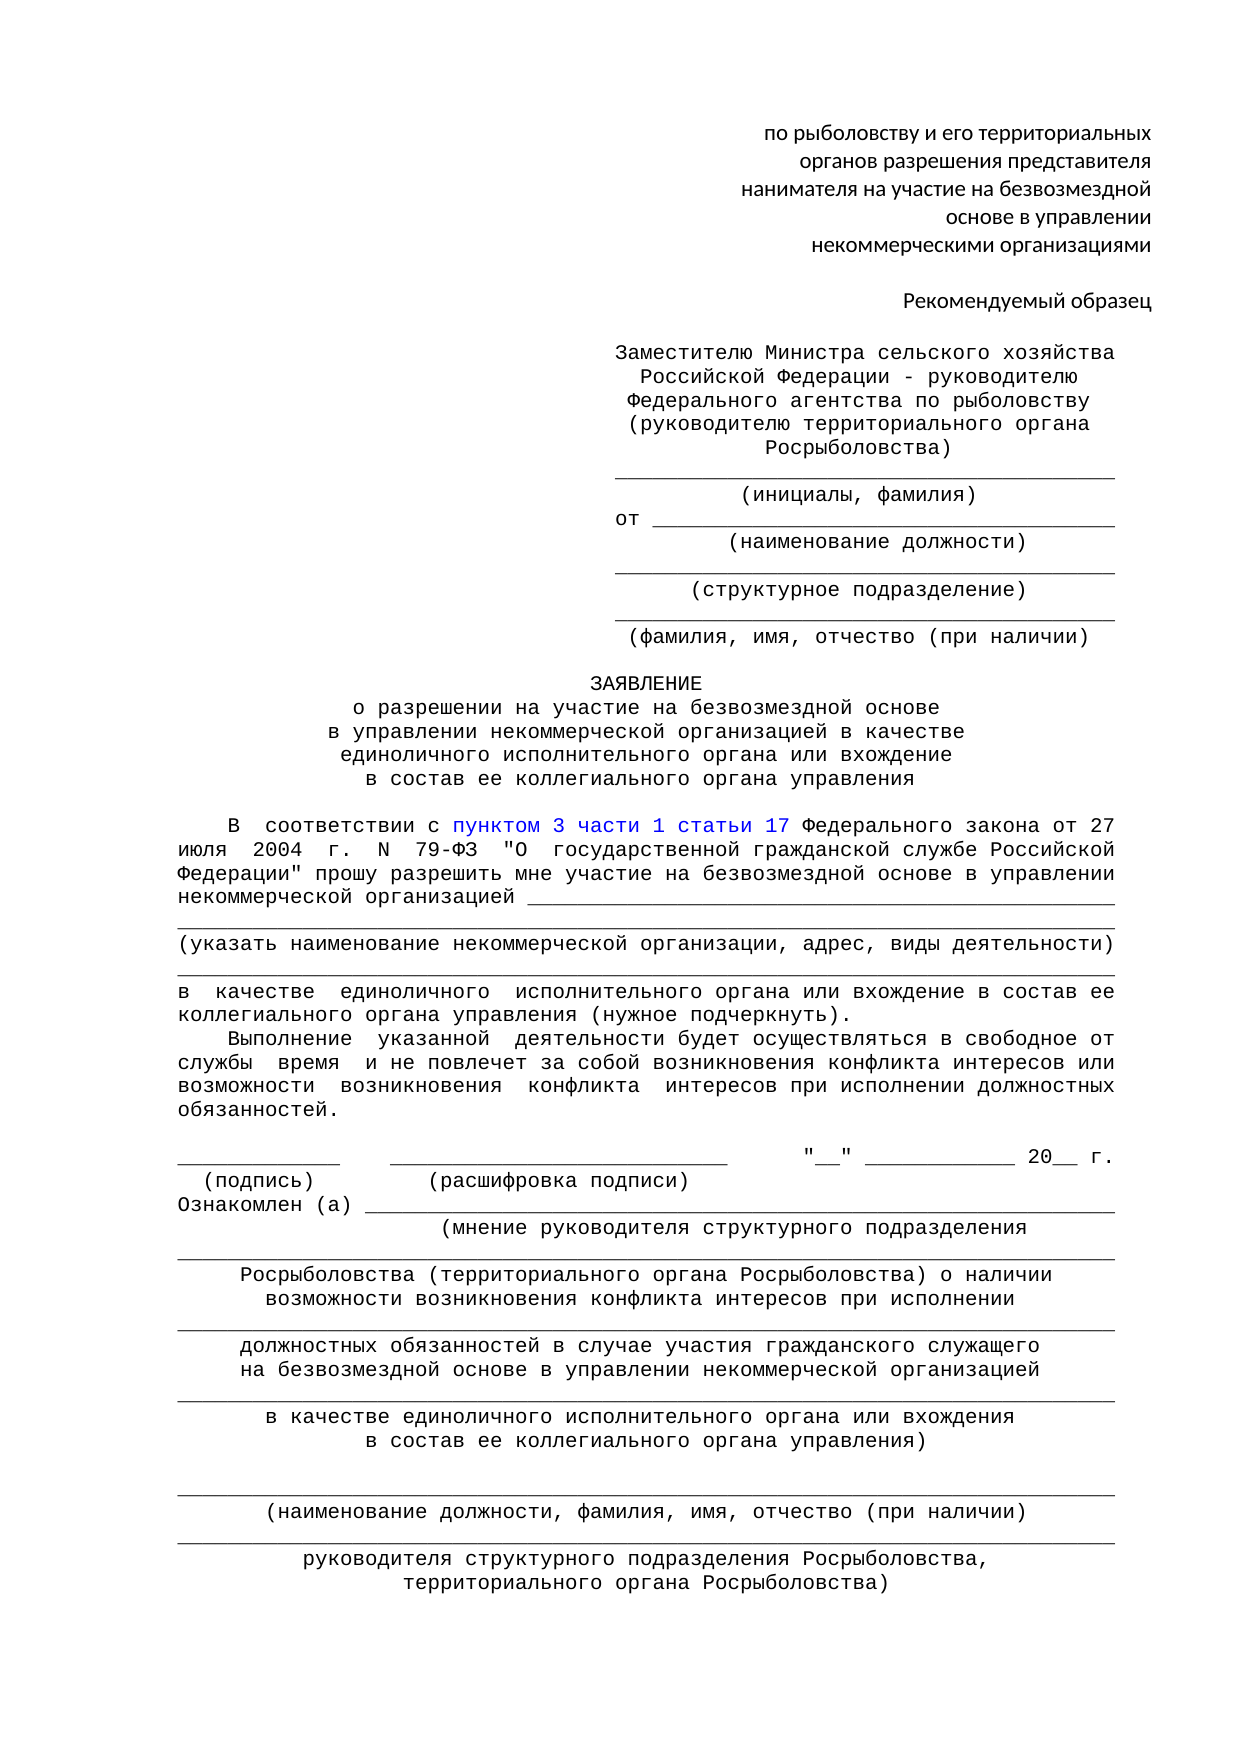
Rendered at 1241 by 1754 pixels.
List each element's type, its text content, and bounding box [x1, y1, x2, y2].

text (руководителю территориального органа [177, 413, 1152, 437]
text о разрешении на участие на безвозмездной основе [177, 697, 1152, 721]
text некоммерческой организацией _______________________________________________ [177, 886, 1152, 910]
text единоличного исполнительного органа или вхождение [177, 744, 1152, 768]
text ___________________________________________________________________________ [177, 957, 1152, 981]
text Российской Федерации - руководителю [177, 366, 1152, 389]
text Ознакомлен (а) ____________________________________________________________ [177, 1193, 1152, 1217]
text ___________________________________________________________________________ [177, 1312, 1152, 1335]
text от _____________________________________ [177, 508, 1152, 531]
text в качестве единоличного исполнительного органа или вхождение в состав ее [177, 981, 1152, 1004]
text органов разрешения представителя [177, 146, 1152, 174]
text в управлении некоммерческой организацией в качестве [177, 721, 1152, 744]
text (указать наименование некоммерческой организации, адрес, виды деятельности) [177, 933, 1152, 957]
text Заместителю Министра сельского хозяйства [177, 342, 1152, 366]
text в качестве единоличного исполнительного органа или вхождения [177, 1406, 1152, 1430]
text ___________________________________________________________________________ [177, 1524, 1152, 1548]
text ___________________________________________________________________________ [177, 1383, 1152, 1406]
text ___________________________________________________________________________ [177, 1241, 1152, 1264]
text основе в управлении [177, 202, 1152, 230]
text ЗАЯВЛЕНИЕ [177, 673, 1152, 697]
text Федерального агентства по рыболовству [177, 389, 1152, 413]
text в состав ее коллегиального органа управления) [177, 1430, 1152, 1454]
text по рыболовству и его территориальных [177, 118, 1152, 146]
text некоммерческими организациями [177, 230, 1152, 258]
text ________________________________________ [177, 602, 1152, 626]
text _____________ ___________________________ "__" ____________ 20__ г. [177, 1146, 1152, 1170]
text в состав ее коллегиального органа управления [177, 768, 1152, 792]
text территориального органа Росрыболовства) [177, 1572, 1152, 1596]
text (инициалы, фамилия) [177, 484, 1152, 508]
text В соответствии с пунктом 3 части 1 статьи 17 Федерального закона от 27 [177, 815, 1152, 839]
text Федерации" прошу разрешить мне участие на безвозмездной основе в управлении [177, 862, 1152, 886]
text нанимателя на участие на безвозмездной [177, 174, 1152, 202]
text (структурное подразделение) [177, 579, 1152, 602]
text должностных обязанностей в случае участия гражданского служащего [177, 1335, 1152, 1359]
text на безвозмездной основе в управлении некоммерческой организацией [177, 1359, 1152, 1383]
text (наименование должности, фамилия, имя, отчество (при наличии) [177, 1501, 1152, 1524]
text ___________________________________________________________________________ [177, 910, 1152, 933]
text возможности возникновения конфликта интересов при исполнении [177, 1288, 1152, 1312]
text Росрыболовства) [177, 437, 1152, 461]
text Росрыболовства (территориального органа Росрыболовства) о наличии [177, 1264, 1152, 1288]
text (наименование должности) [177, 531, 1152, 555]
text июля 2004 г. N 79-ФЗ "О государственной гражданской службе Российской [177, 839, 1152, 862]
text ___________________________________________________________________________ [177, 1477, 1152, 1501]
text (фамилия, имя, отчество (при наличии) [177, 626, 1152, 650]
text службы время и не повлечет за собой возникновения конфликта интересов или [177, 1052, 1152, 1075]
text обязанностей. [177, 1099, 1152, 1123]
text руководителя структурного подразделения Росрыболовства, [177, 1548, 1152, 1572]
text коллегиального органа управления (нужное подчеркнуть). [177, 1004, 1152, 1028]
text ________________________________________ [177, 555, 1152, 579]
text (мнение руководителя структурного подразделения [177, 1217, 1152, 1241]
text ________________________________________ [177, 461, 1152, 484]
text (подпись) (расшифровка подписи) [177, 1170, 1152, 1193]
text возможности возникновения конфликта интересов при исполнении должностных [177, 1075, 1152, 1099]
text Выполнение указанной деятельности будет осуществляться в свободное от [177, 1028, 1152, 1052]
text Рекомендуемый образец [177, 286, 1152, 314]
